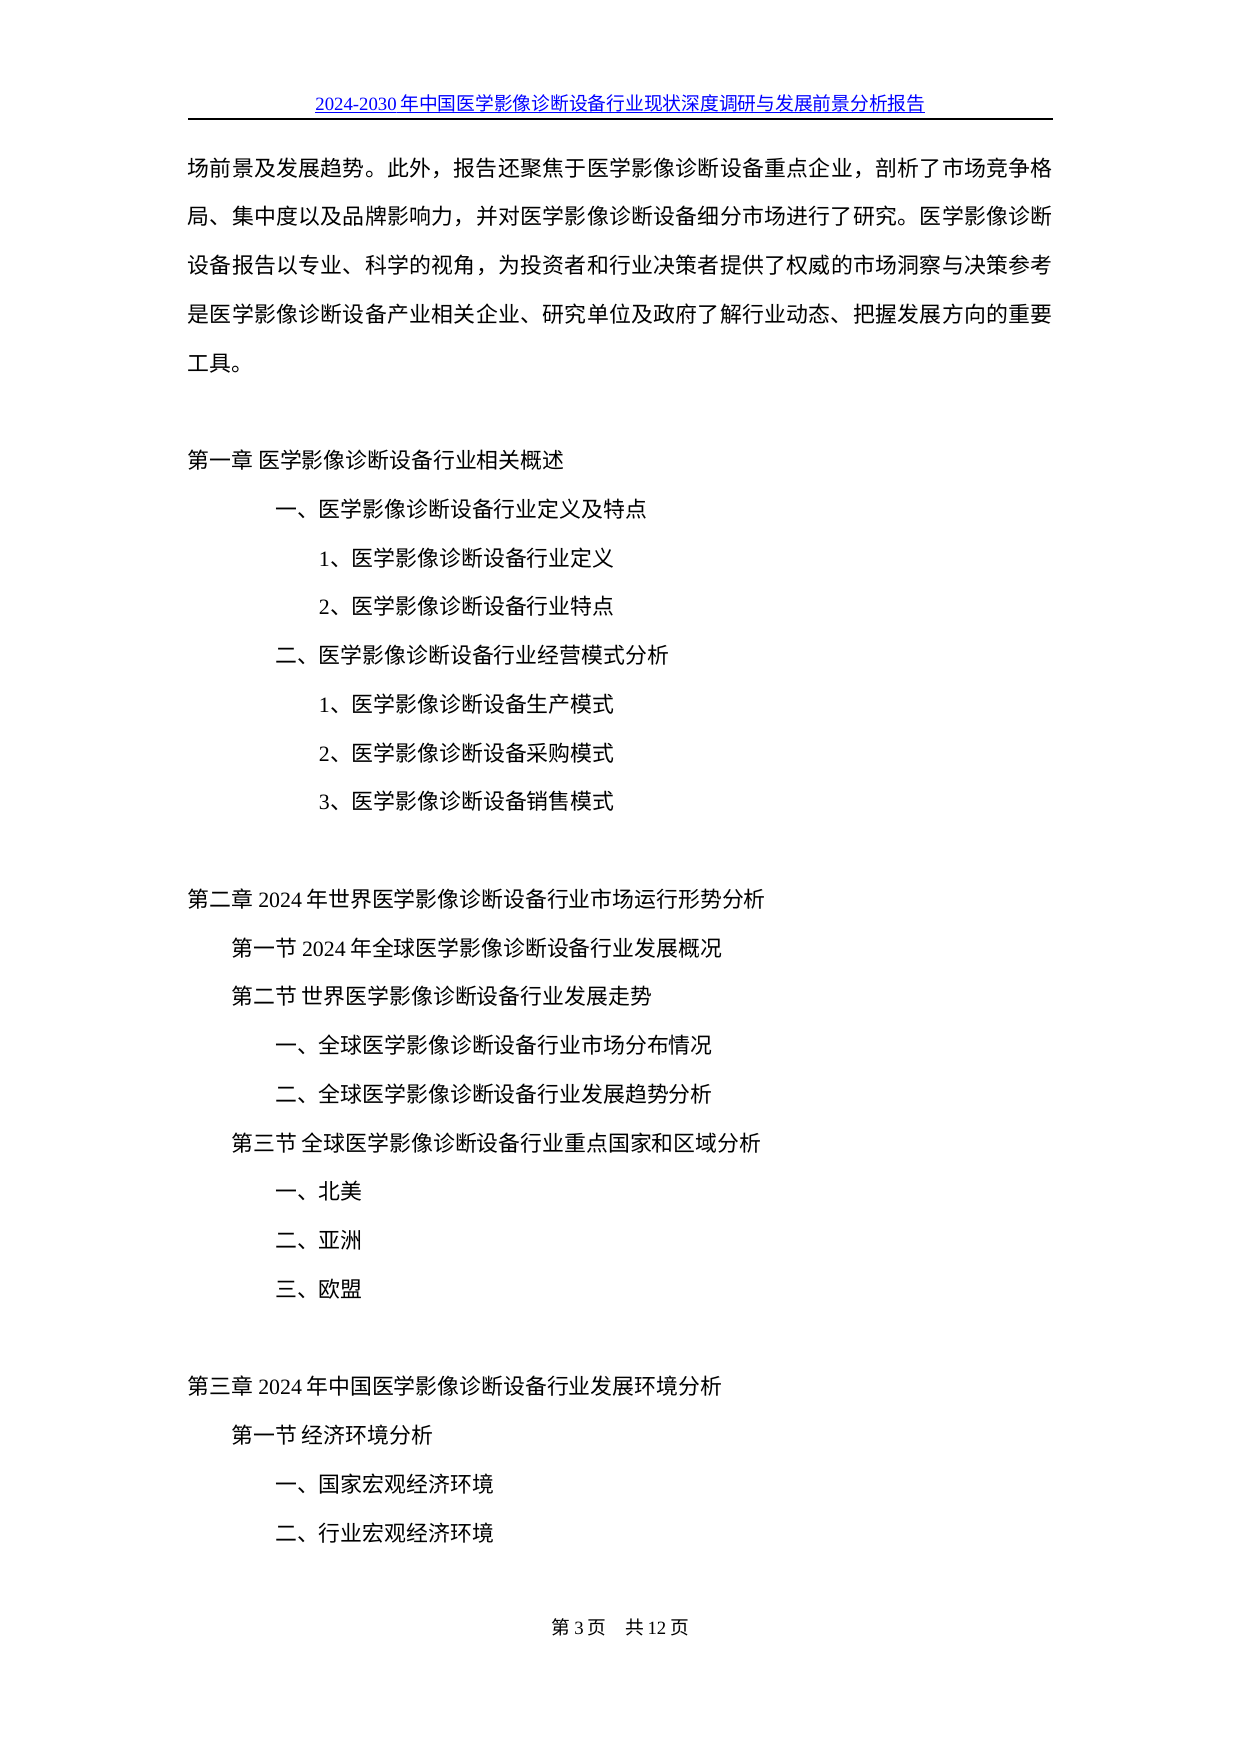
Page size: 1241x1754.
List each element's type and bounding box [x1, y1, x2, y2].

text [187, 150, 1053, 1548]
